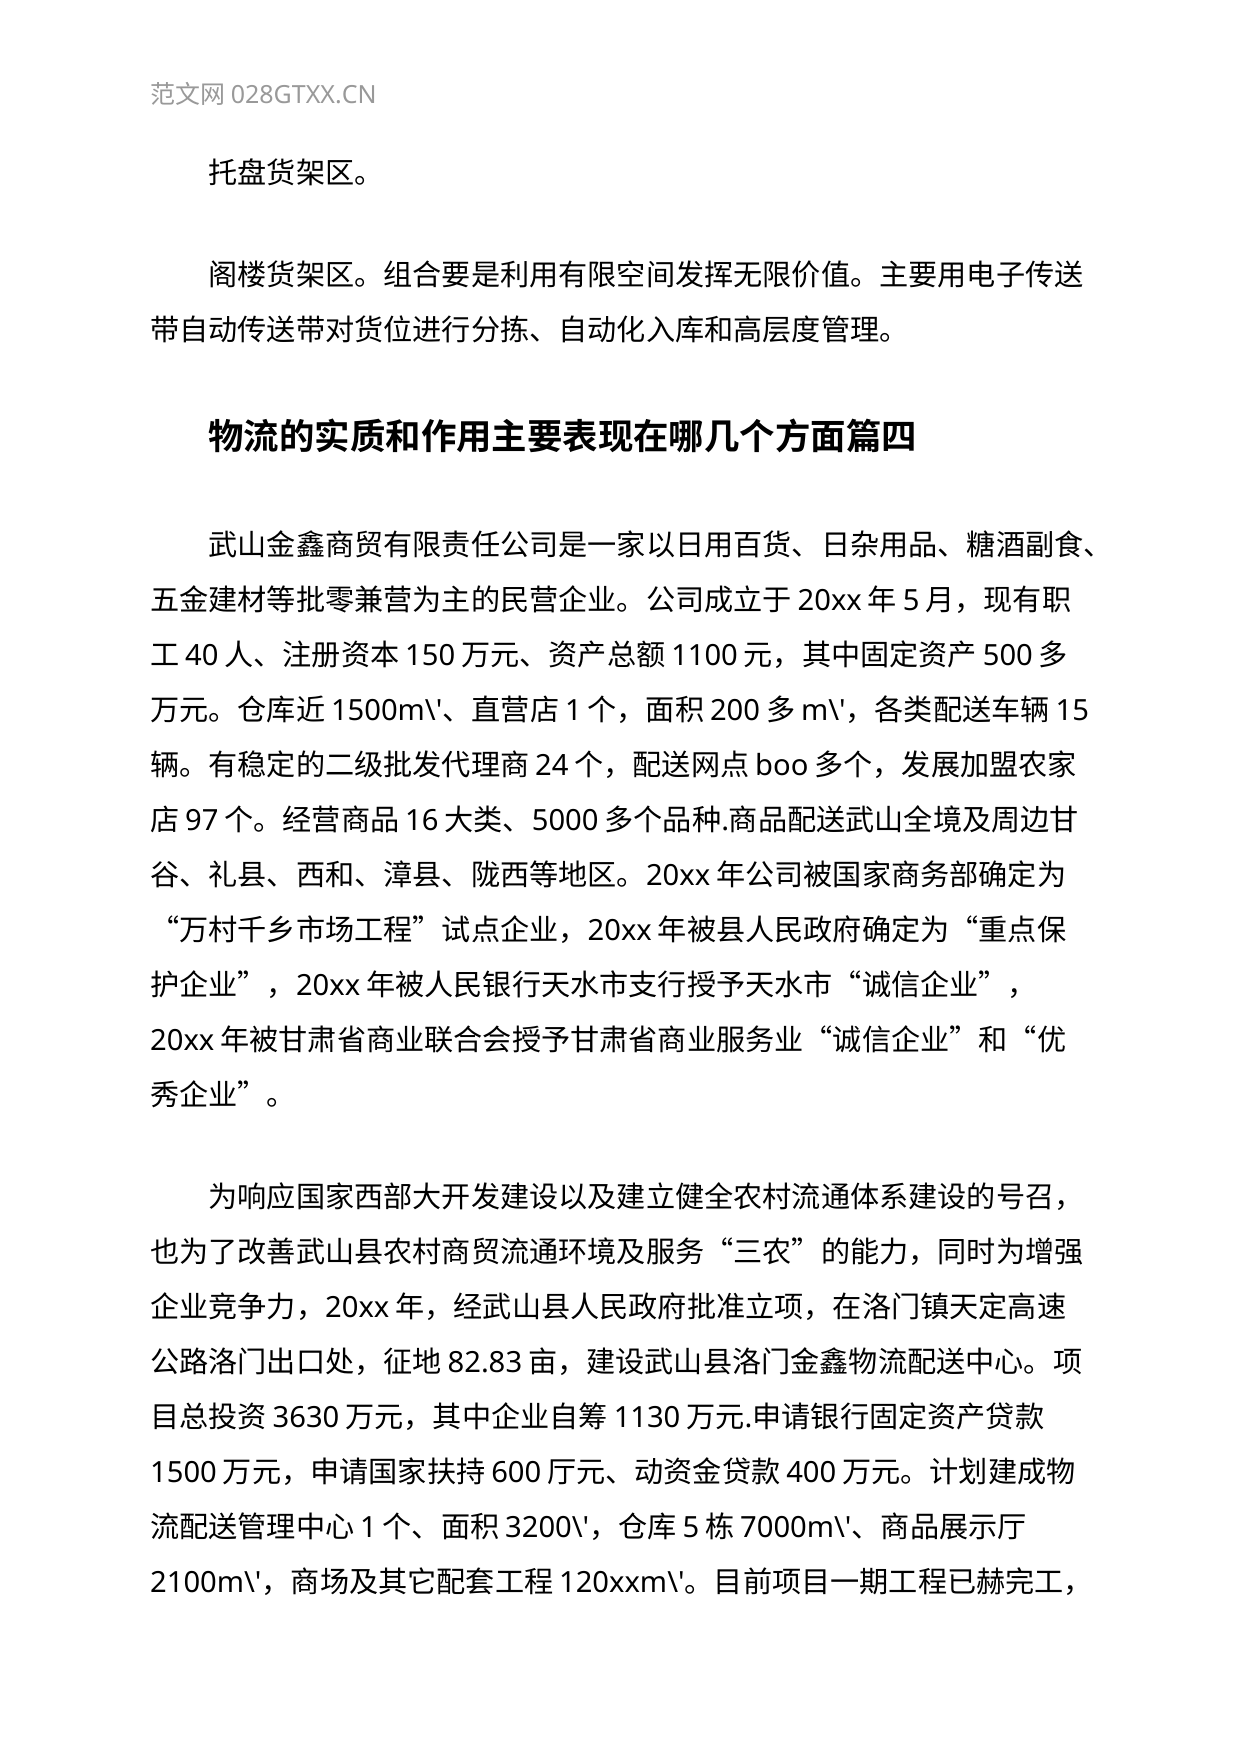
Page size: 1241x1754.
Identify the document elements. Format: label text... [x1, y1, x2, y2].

text 物流的实质和作用主要表现在哪几个方面篇四 [150, 408, 1090, 460]
text 武山金鑫商贸有限责任公司是一家以日用百货、日杂用品、糖酒副食、五金建材等批零兼营为主的民营企业。公司成立于20xx年5月，现有职工40人、注册资本150万元、资产总额1100元，其中固定资产500多万元。仓库近1500m\'、直营店1个，面积200多m\'，各类配送车辆15辆。有稳定的二级批发代理商24个，配送网点boo多个，发展加盟农家店97个。经营商品16大类、5000多个品种.商品配送武山全境及周边甘谷、礼县、西和、漳县、陇西等地区。20xx年公司被国家商务部确定为“万村千乡市场工程”试点企业，20xx年被县人民政府确定为“重点保护企业”，20xx年被人民银行天水市支行授予天水市“诚信企业”，20xx年被甘肃省商业联合会授予甘肃省商业服务业“诚信企业”和“优秀企业”。 [150, 522, 1090, 1114]
text 托盘货架区。 [150, 150, 1090, 192]
text 阁楼货架区。组合要是利用有限空间发挥无限价值。主要用电子传送带自动传送带对货位进行分拣、自动化入库和高层度管理。 [150, 252, 1090, 349]
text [150, 1173, 1090, 1601]
